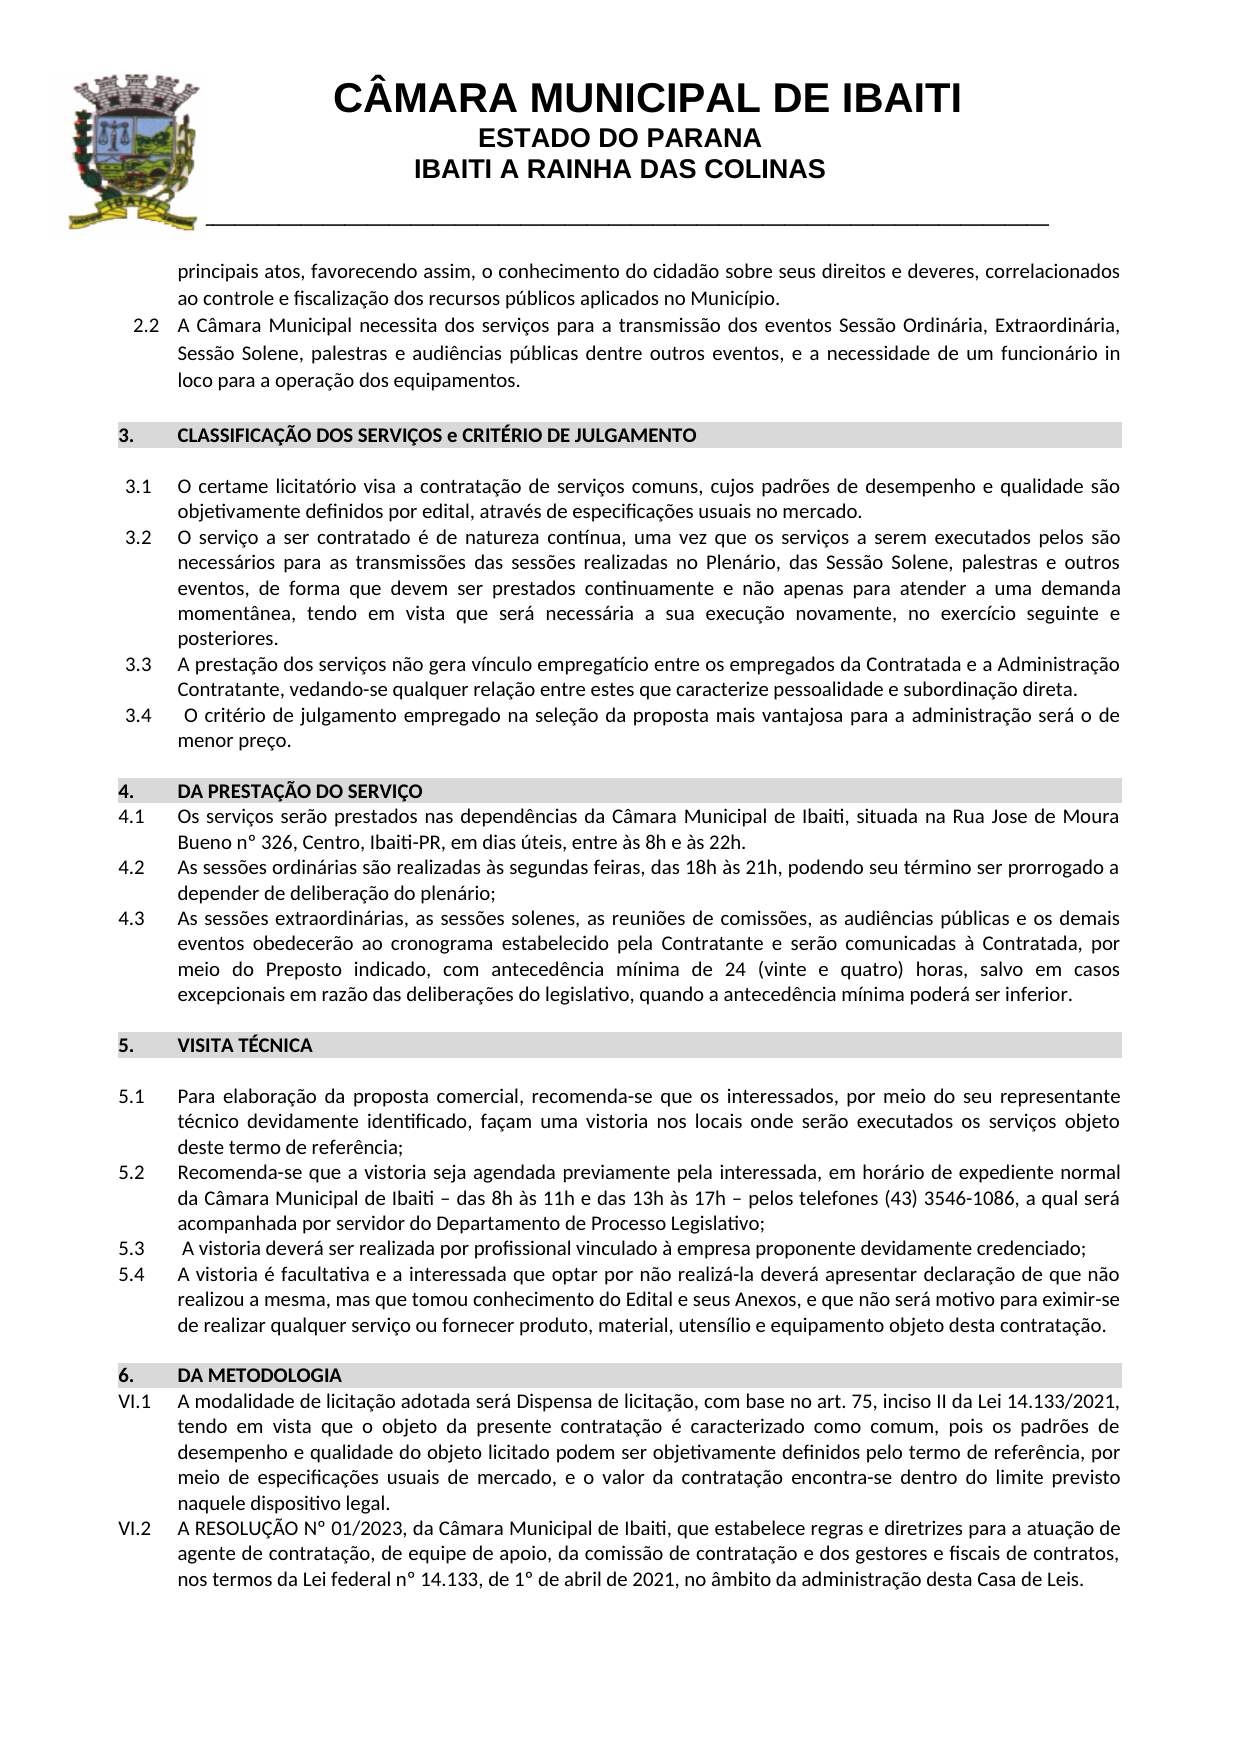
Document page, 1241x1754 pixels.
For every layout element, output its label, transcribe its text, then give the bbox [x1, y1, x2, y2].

list As sessões ordinárias são realizadas às segundas feiras, das 18h às 21h, podendo seu término ser prorrogado a depender de deliberação do plenário; [118, 854, 1122, 905]
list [133, 258, 1122, 311]
list DA PRESTAÇÃO DO SERVIÇO [118, 778, 1122, 803]
list O critério de julgamento empregado na seleção da proposta mais vantajosa para a administração será o de menor preço. [125, 702, 1122, 753]
list A Câmara Municipal necessita dos serviços para a transmissão dos eventos Sessão Ordinária, Extraordinária, Sessão Solene, palestras e audiências públicas dentre outros eventos, e a necessidade de um funcionário in loco para a operação dos equipamentos. [133, 313, 1122, 393]
list A modalidade de licitação adotada será Dispensa de licitação, com base no art. 75, inciso II da Lei 14.133/2021, tendo em vista que o objeto da presente contratação é caracterizado como comum, pois os padrões de desempenho e qualidade do objeto licitado podem ser objetivamente definidos pelo termo de referência, por meio de especificações usuais de mercado, e o valor da contratação encontra-se dentro do limite previsto naquele dispositivo legal. [118, 1388, 1122, 1515]
list A vistoria deverá ser realizada por profissional vinculado à empresa proponente devidamente credenciado; [118, 1236, 1122, 1261]
list A prestação dos serviços não gera vínculo empregatício entre os empregados da Contratada e a Administração Contratante, vedando-se qualquer relação entre estes que caracterize pessoalidade e subordinação direta. [125, 651, 1122, 702]
list VISITA TÉCNICA [118, 1032, 1122, 1058]
list DA METODOLOGIA [118, 1363, 1122, 1388]
list Os serviços serão prestados nas dependências da Câmara Municipal de Ibaiti, situada na Rua Jose de Moura Bueno nº 326, Centro, Ibaiti-PR, em dias úteis, entre às 8h e às 22h. [118, 803, 1122, 854]
list O serviço a ser contratado é de natureza contínua, uma vez que os serviços a serem executados pelos são necessários para as transmissões das sessões realizadas no Plenário, das Sessão Solene, palestras e outros eventos, de forma que devem ser prestados continuamente e não apenas para atender a uma demanda momentânea, tendo em vista que será necessária a sua execução novamente, no exercício seguinte e posteriores. [125, 524, 1122, 651]
list A vistoria é facultativa e a interessada que optar por não realizá-la deverá apresentar declaração de que não realizou a mesma, mas que tomou conhecimento do Edital e seus Anexos, e que não será motivo para eximir-se de realizar qualquer serviço ou fornecer produto, material, utensílio e equipamento objeto desta contratação. [118, 1261, 1122, 1337]
list A RESOLUÇÃO Nº 01/2023, da Câmara Municipal de Ibaiti, que estabelece regras e diretrizes para a atuação de agente de contratação, de equipe de apoio, da comissão de contratação e dos gestores e fiscais de contratos, nos termos da Lei federal nº 14.133, de 1º de abril de 2021, no âmbito da administração desta Casa de Leis. [118, 1515, 1122, 1591]
list As sessões extraordinárias, as sessões solenes, as reuniões de comissões, as audiências públicas e os demais eventos obedecerão ao cronograma estabelecido pela Contratante e serão comunicadas à Contratada, por meio do Preposto indicado, com antecedência mínima de 24 (vinte e quatro) horas, salvo em casos excepcionais em razão das deliberações do legislativo, quando a antecedência mínima poderá ser inferior. [118, 905, 1122, 1007]
list Para elaboração da proposta comercial, recomenda-se que os interessados, por meio do seu representante técnico devidamente identificado, façam uma vistoria nos locais onde serão executados os serviços objeto deste termo de referência; [118, 1083, 1122, 1159]
list Recomenda-se que a vistoria seja agendada previamente pela interessada, em horário de expediente normal da Câmara Municipal de Ibaiti – das 8h às 11h e das 13h às 17h – pelos telefones (43) 3546-1086, a qual será acompanhada por servidor do Departamento de Processo Legislativo; [118, 1159, 1122, 1236]
list CLASSIFICAÇÃO DOS SERVIÇOS e CRITÉRIO DE JULGAMENTO [118, 422, 1122, 448]
list O certame licitatório visa a contratação de serviços comuns, cujos padrões de desempenho e qualidade são objetivamente definidos por edital, através de especificações usuais no mercado. [125, 473, 1122, 524]
